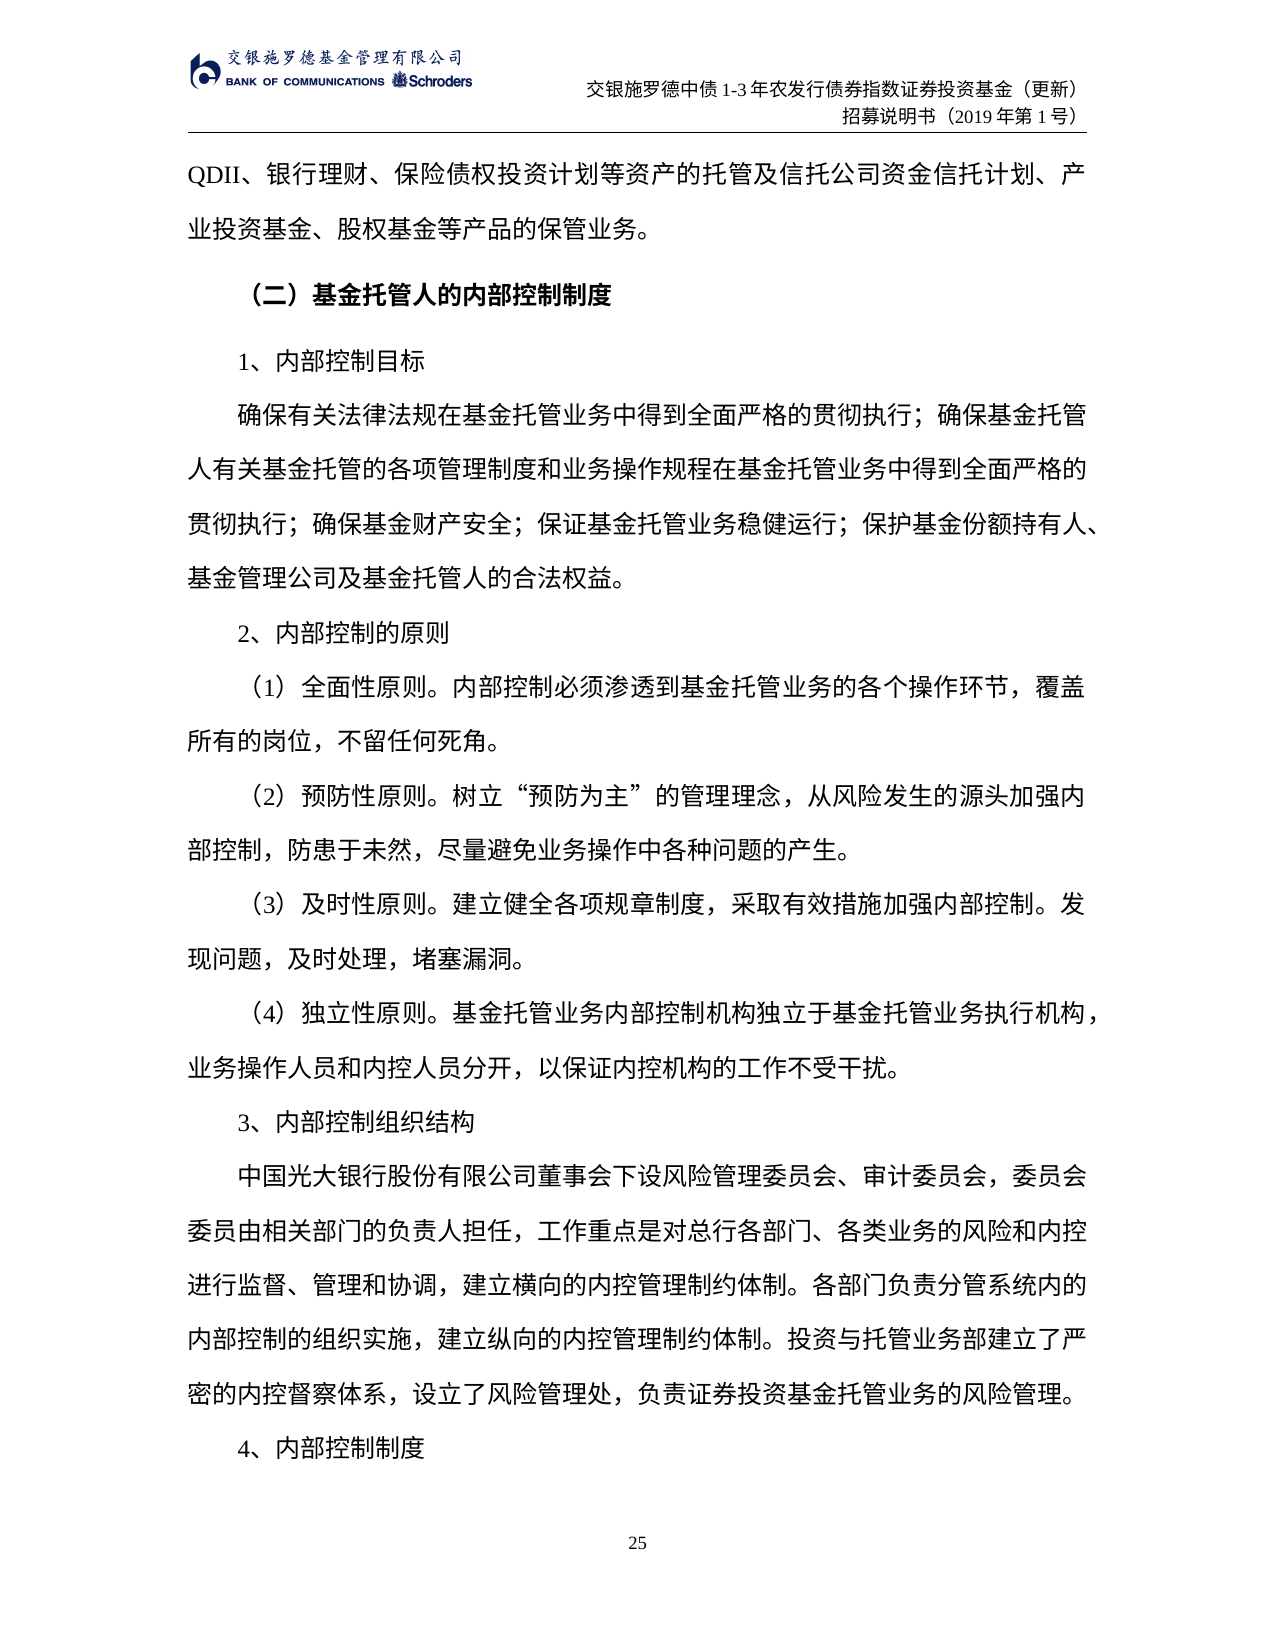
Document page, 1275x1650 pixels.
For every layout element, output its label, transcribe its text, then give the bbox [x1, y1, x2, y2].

text 2、内部控制的原则 [187, 613, 1087, 649]
text 4、内部控制制度 [187, 1429, 1087, 1465]
text 1、内部控制目标 [187, 341, 1087, 377]
text （4）独立性原则。基金托管业务内部控制机构独立于基金托管业务执行机构，业务操作人员和内控人员分开，以保证内控机构的工作不受干扰。 [187, 994, 1087, 1084]
text 确保有关法律法规在基金托管业务中得到全面严格的贯彻执行；确保基金托管人有关基金托管的各项管理制度和业务操作规程在基金托管业务中得到全面严格的贯彻执行；确保基金财产安全；保证基金托管业务稳健运行；保护基金份额持有人、基金管理公司及基金托管人的合法权益。 [187, 396, 1087, 595]
text 3、内部控制组织结构 [187, 1102, 1087, 1139]
text （二）基金托管人的内部控制制度 [187, 263, 1087, 323]
picture [190, 50, 472, 89]
text （3）及时性原则。建立健全各项规章制度，采取有效措施加强内部控制。发现问题，及时处理，堵塞漏洞。 [187, 885, 1087, 976]
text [187, 155, 1087, 245]
text （1）全面性原则。内部控制必须渗透到基金托管业务的各个操作环节，覆盖所有的岗位，不留任何死角。 [187, 667, 1087, 758]
text 中国光大银行股份有限公司董事会下设风险管理委员会、审计委员会，委员会委员由相关部门的负责人担任，工作重点是对总行各部门、各类业务的风险和内控进行监督、管理和协调，建立横向的内控管理制约体制。各部门负责分管系统内的内部控制的组织实施，建立纵向的内控管理制约体制。投资与托管业务部建立了严密的内控督察体系，设立了风险管理处，负责证券投资基金托管业务的风险管理。 [187, 1157, 1087, 1411]
text （2）预防性原则。树立“预防为主”的管理理念，从风险发生的源头加强内部控制，防患于未然，尽量避免业务操作中各种问题的产生。 [187, 776, 1087, 867]
